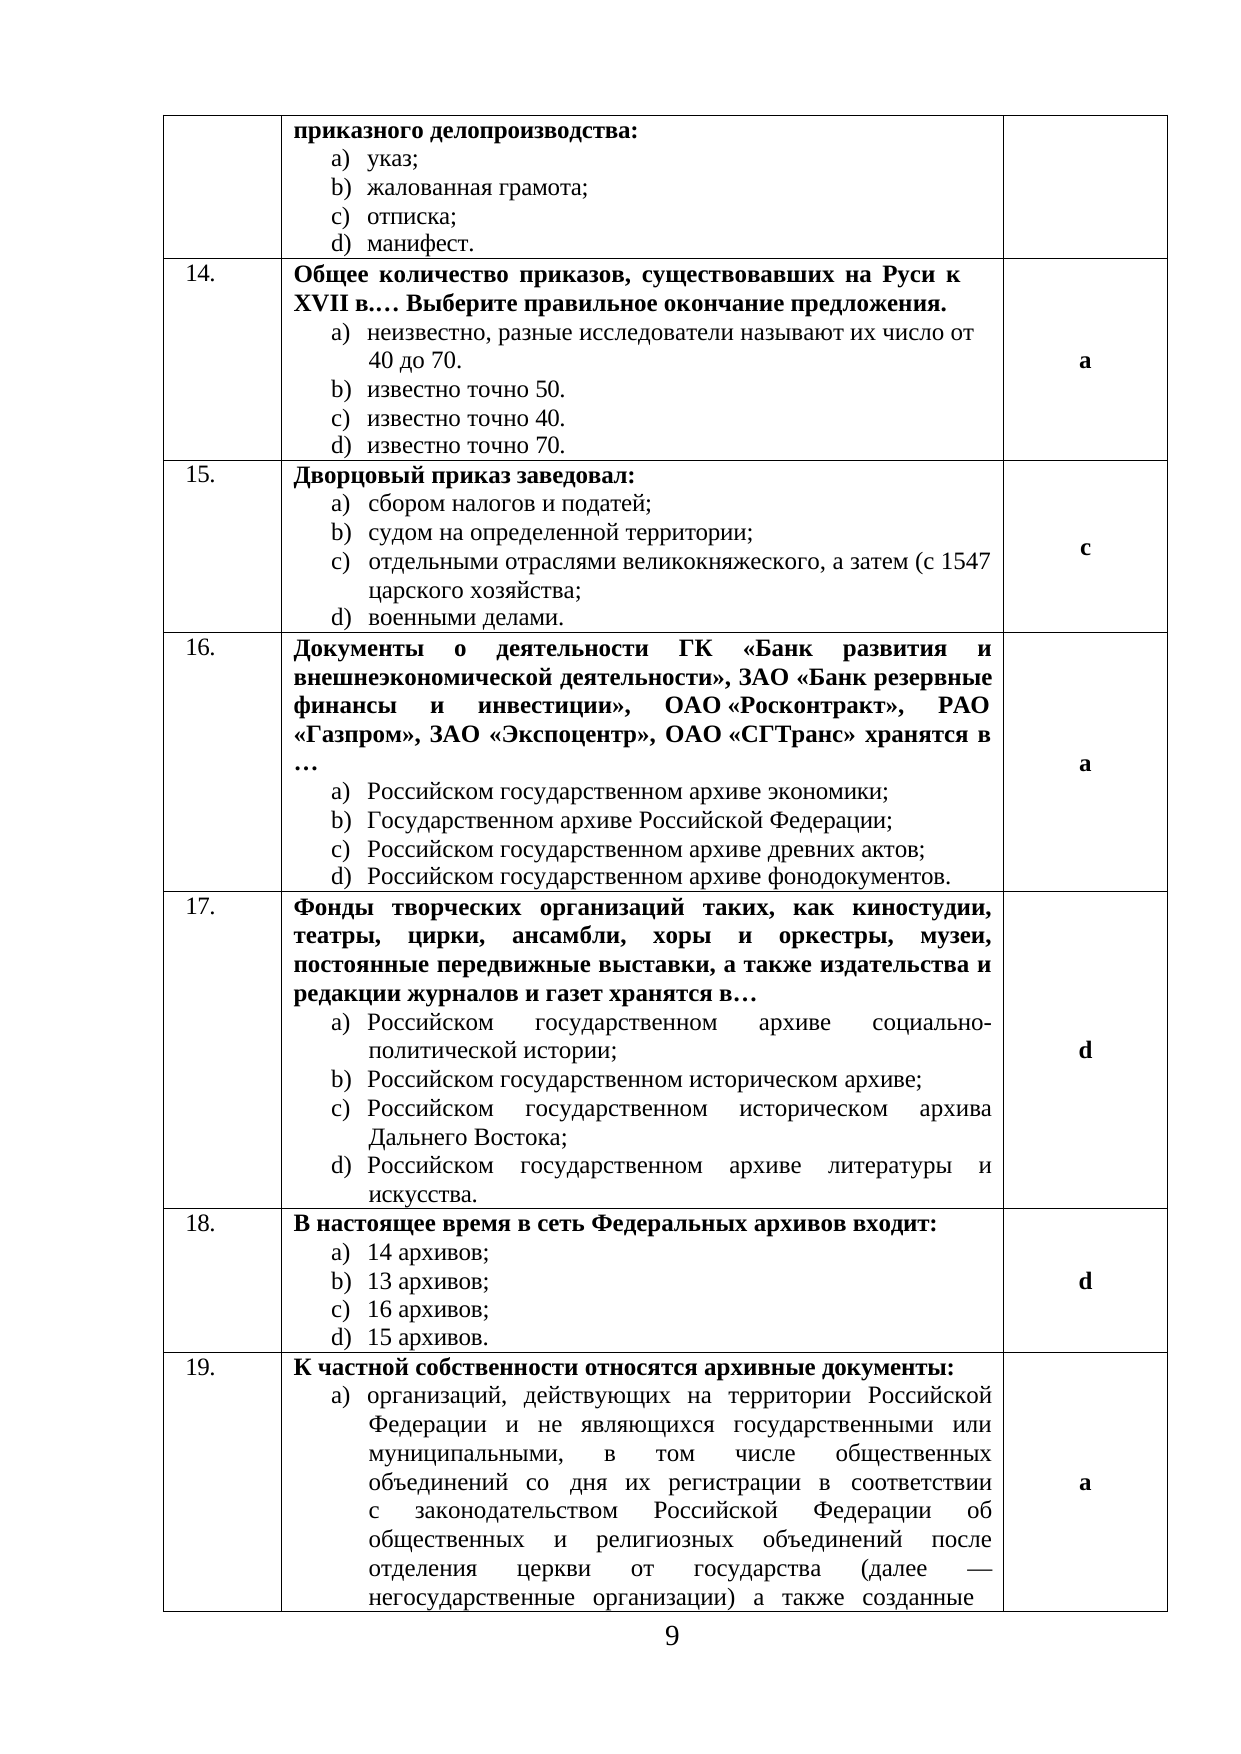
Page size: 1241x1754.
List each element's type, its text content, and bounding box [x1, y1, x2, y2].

table_cell с [1004, 461, 1167, 632]
table_cell 18. [164, 1209, 281, 1352]
table_cell Документы о деятельности ГК «Банк развития и внешнеэкономической деятельности», ЗАО «Банк резервные финансы и инвестиции», ОАО «Росконтракт», РАО «Газпром», ЗАО «Экспоцентр», ОАО «СГТранс» хранятся в … Российском государственном архиве экономики; Государственном архиве Российской Федерации; Российском государственном архиве древних актов; Российском государственном архиве фонодокументов. [282, 633, 1003, 891]
table_cell 19. [164, 1353, 281, 1611]
table_cell Дворцовый приказ заведовал: сбором налогов и податей; судом на определенной территории; отдельными отраслями великокняжеского, а затем (с 1547 царского хозяйства; военными делами. [282, 461, 1003, 632]
table_cell а [1004, 1353, 1167, 1611]
table_cell Общее количество приказов, существовавших на Руси к ХVII в.… Выберите правильное окончание предложения. неизвестно, разные исследователи называют их число от 40 до 70. известно точно 50. известно точно 40. известно точно 70. [282, 259, 1003, 459]
table_cell 14. [164, 259, 281, 459]
table_cell 15. [164, 461, 281, 632]
table_header [164, 116, 281, 258]
table_header приказного делопроизводства: указ; жалованная грамота; отписка; манифест. [282, 116, 1003, 258]
table_cell 17. [164, 892, 281, 1208]
table_cell К частной собственности относятся архивные документы: организаций, действующих на территории Российской Федерации и не являющихся государственными или муниципальными, в том числе общественных объединений со дня их регистрации в соответствии с законодательством Российской Федерации об общественных и религиозных объединений после отделения церкви от государства (далее — негосударственные организации) а также созданные [282, 1353, 1003, 1611]
table_cell d [1004, 892, 1167, 1208]
table_cell d [1004, 1209, 1167, 1352]
table_cell а [1004, 259, 1167, 459]
table_cell Фонды творческих организаций таких, как киностудии, театры, цирки, ансамбли, хоры и оркестры, музеи, постоянные передвижные выставки, а также издательства и редакции журналов и газет хранятся в… Российском государственном архиве социально- политической истории; Российском государственном историческом архиве; Российском государственном историческом архива Дальнего Востока; Российском государственном архиве литературы и искусства. [282, 892, 1003, 1208]
table_header [1004, 116, 1167, 258]
table_cell 16. [164, 633, 281, 891]
table_cell В настоящее время в сеть Федеральных архивов входит: 14 архивов; 13 архивов; 16 архивов; 15 архивов. [282, 1209, 1003, 1352]
table_cell а [1004, 633, 1167, 891]
